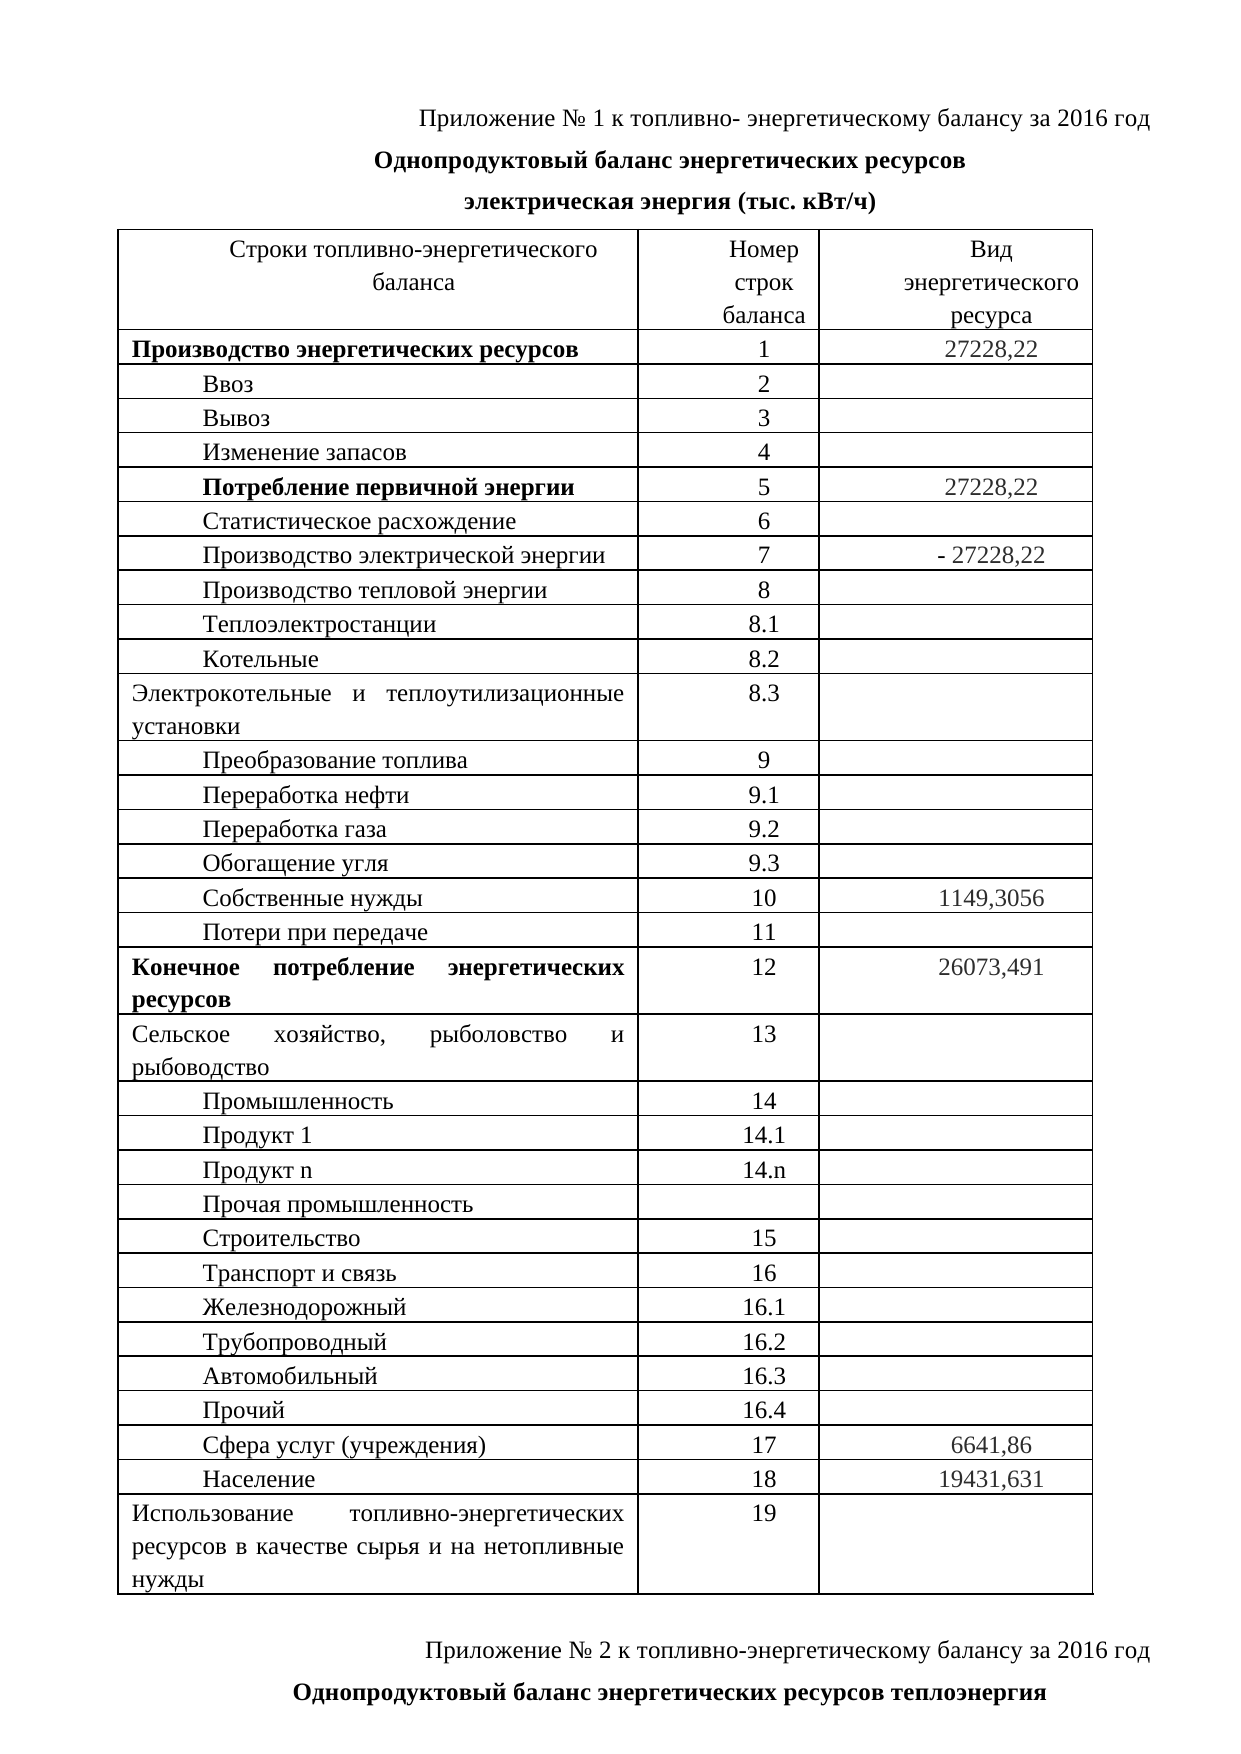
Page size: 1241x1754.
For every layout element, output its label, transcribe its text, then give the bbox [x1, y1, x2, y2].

table_cell [820, 1323, 1092, 1355]
table_cell 19431,631 [820, 1460, 1092, 1493]
table_cell [820, 1220, 1092, 1252]
table_cell Автомобильный [119, 1357, 637, 1390]
table_cell [820, 1116, 1092, 1149]
table_cell 3 [639, 399, 818, 432]
table_cell Производство тепловой энергии [119, 571, 637, 604]
table_cell [820, 674, 1092, 740]
table_cell [820, 1357, 1092, 1390]
table_cell Промышленность [119, 1082, 637, 1115]
table_cell 16.1 [639, 1288, 818, 1321]
table_cell 11 [639, 913, 818, 946]
table_cell 1149,3056 [820, 879, 1092, 912]
table_cell Теплоэлектростанции [119, 605, 637, 638]
table_cell [639, 1185, 818, 1218]
table_cell 9.1 [639, 776, 818, 808]
table_cell 7 [639, 537, 818, 569]
table_cell Строительство [119, 1220, 637, 1252]
table_cell 14 [639, 1082, 818, 1115]
table_cell 15 [639, 1220, 818, 1252]
table_cell 2 [639, 365, 818, 397]
table_cell [820, 1495, 1092, 1593]
table_cell Собственные нужды [119, 879, 637, 912]
table_cell Обогащение угля [119, 845, 637, 877]
table_cell Производство электрической энергии [119, 537, 637, 569]
table_cell 27228,22 [820, 468, 1092, 501]
table_cell 12 [639, 948, 818, 1013]
table_cell [820, 1391, 1092, 1424]
table_cell 17 [639, 1426, 818, 1458]
table_cell 6 [639, 502, 818, 535]
table_cell [820, 1082, 1092, 1115]
table_cell 8 [639, 571, 818, 604]
table_cell 18 [639, 1460, 818, 1493]
table_cell Котельные [119, 640, 637, 672]
table_cell [820, 845, 1092, 877]
table_cell 1 [639, 330, 818, 363]
table_cell 16.2 [639, 1323, 818, 1355]
table_cell 16.4 [639, 1391, 818, 1424]
table_cell Переработка нефти [119, 776, 637, 808]
table_cell Прочая промышленность [119, 1185, 637, 1218]
table_cell Трубопроводный [119, 1323, 637, 1355]
table_cell Переработка газа [119, 810, 637, 843]
table_cell 16 [639, 1254, 818, 1287]
table_cell [820, 810, 1092, 843]
table_cell Ввоз [119, 365, 637, 397]
table_cell 27228,22 [820, 330, 1092, 363]
table_cell Конечное потребление энергетических ресурсов [119, 948, 637, 1013]
table_cell Номер строк баланса [639, 230, 818, 329]
table_cell 14.1 [639, 1116, 818, 1149]
text Однопродуктовый баланс энергетических ресурсов теплоэнергия [189, 1677, 1152, 1706]
table_cell Железнодорожный [119, 1288, 637, 1321]
table_cell Прочий [119, 1391, 637, 1424]
table_cell Сфера услуг (учреждения) [119, 1426, 637, 1458]
table_cell Потери при передаче [119, 913, 637, 946]
table_cell Вывоз [119, 399, 637, 432]
table_cell 8.3 [639, 674, 818, 740]
table_cell Население [119, 1460, 637, 1493]
table_cell [820, 1254, 1092, 1287]
table_cell 5 [639, 468, 818, 501]
table_cell Транспорт и связь [119, 1254, 637, 1287]
table_cell 14.n [639, 1151, 818, 1183]
table_cell 8.1 [639, 605, 818, 638]
text Приложение № 1 к топливно- энергетическому балансу за 2016 год [189, 103, 1152, 132]
table_cell [820, 1288, 1092, 1321]
table_cell Использование топливно-энергетических ресурсов в качестве сырья и на нетопливные нужды [119, 1495, 637, 1593]
table_cell Изменение запасов [119, 433, 637, 466]
table_cell Строки топливно-энергетического баланса [119, 230, 637, 329]
table_cell [820, 605, 1092, 638]
table_cell [820, 1185, 1092, 1218]
text Однопродуктовый баланс энергетических ресурсов [189, 145, 1152, 173]
text электрическая энергия (тыс. кВт/ч) [189, 186, 1152, 215]
table_cell - 27228,22 [820, 537, 1092, 569]
table_cell [820, 571, 1092, 604]
table_cell [820, 502, 1092, 535]
table_cell Электрокотельные и теплоутилизационные установки [119, 674, 637, 740]
table_cell [820, 741, 1092, 774]
table_cell Производство энергетических ресурсов [119, 330, 637, 363]
table_cell 26073,491 [820, 948, 1092, 1013]
table_cell 16.3 [639, 1357, 818, 1390]
text Приложение № 2 к топливно-энергетическому балансу за 2016 год [189, 1636, 1152, 1664]
table_cell 4 [639, 433, 818, 466]
table_cell [820, 913, 1092, 946]
table_cell 9.2 [639, 810, 818, 843]
table_cell [820, 1015, 1092, 1080]
table_cell Продукт 1 [119, 1116, 637, 1149]
table_cell 13 [639, 1015, 818, 1080]
table_cell Статистическое расхождение [119, 502, 637, 535]
table_cell [820, 399, 1092, 432]
table_cell Преобразование топлива [119, 741, 637, 774]
table_cell 8.2 [639, 640, 818, 672]
table_cell [820, 640, 1092, 672]
table_cell [820, 433, 1092, 466]
table_cell 9.3 [639, 845, 818, 877]
table_cell [820, 365, 1092, 397]
table_cell Сельское хозяйство, рыболовство и рыбоводство [119, 1015, 637, 1080]
table_cell 19 [639, 1495, 818, 1593]
table_cell Потребление первичной энергии [119, 468, 637, 501]
table_cell 10 [639, 879, 818, 912]
table_cell [820, 1151, 1092, 1183]
table_cell Вид энергетического ресурса [820, 230, 1092, 329]
table_cell [820, 776, 1092, 808]
table_cell 9 [639, 741, 818, 774]
table_cell Продукт n [119, 1151, 637, 1183]
table_cell 6641,86 [820, 1426, 1092, 1458]
